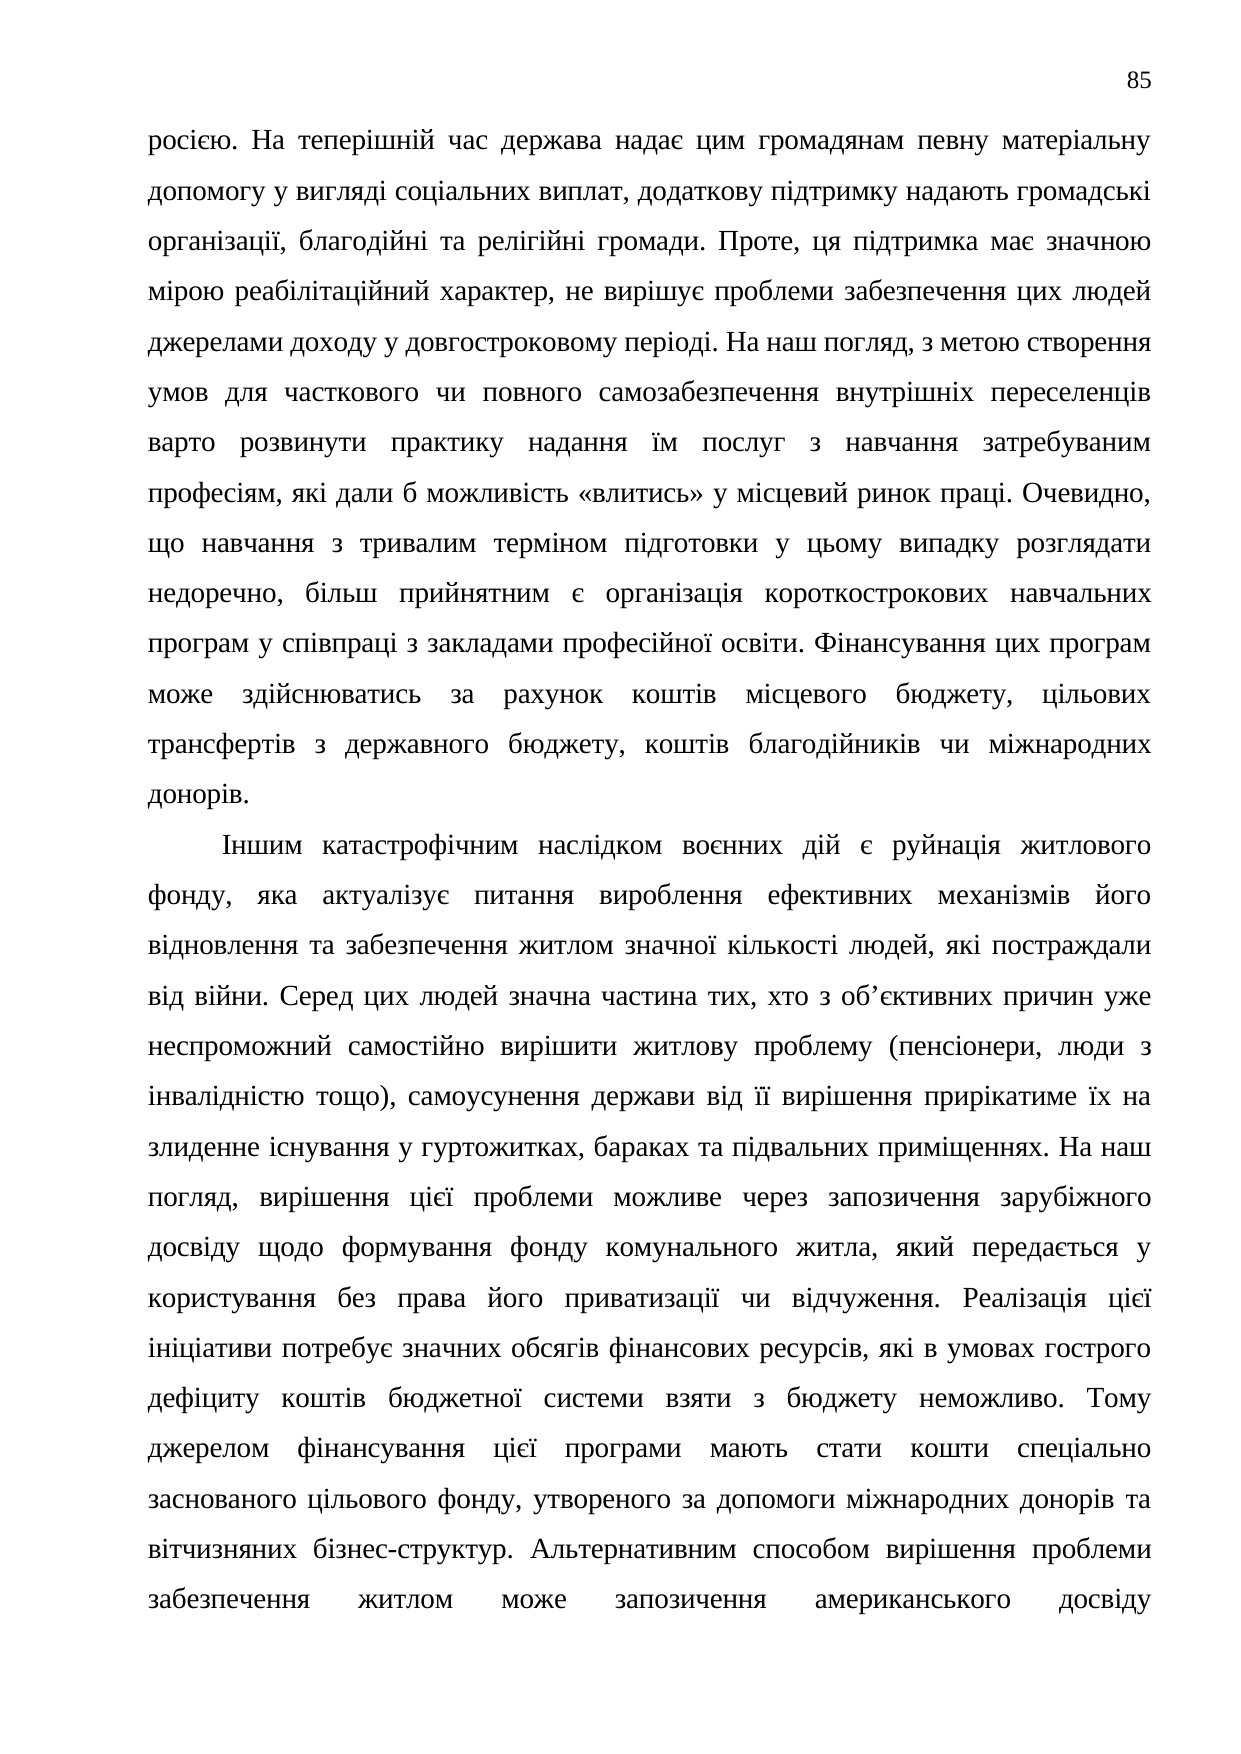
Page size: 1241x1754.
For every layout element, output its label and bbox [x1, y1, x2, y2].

text [148, 122, 1152, 810]
text [148, 827, 1152, 1615]
